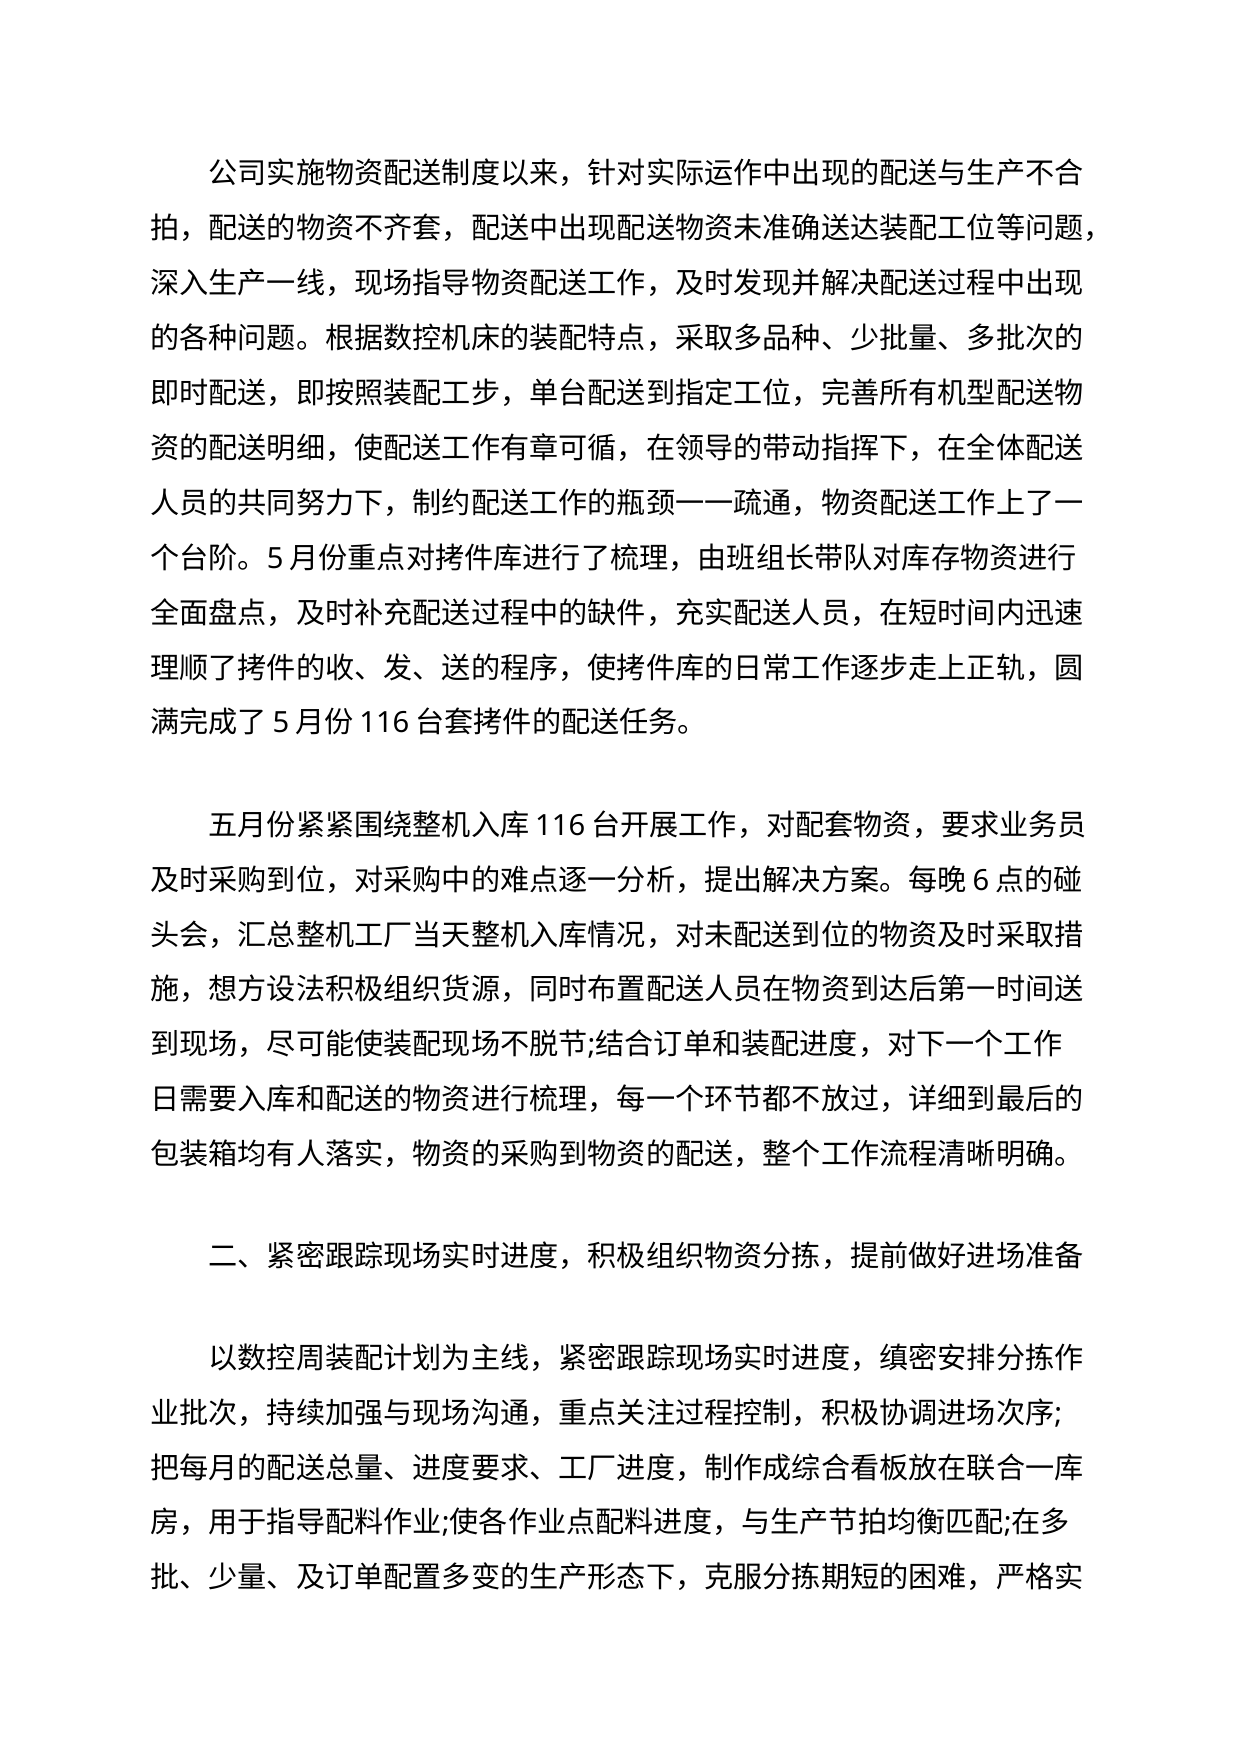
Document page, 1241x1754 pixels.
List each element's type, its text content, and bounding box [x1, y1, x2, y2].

text 五月份紧紧围绕整机入库116台开展工作，对配套物资，要求业务员及时采购到位，对采购中的难点逐一分析，提出解决方案。每晚6点的碰头会，汇总整机工厂当天整机入库情况，对未配送到位的物资及时采取措施，想方设法积极组织货源，同时布置配送人员在物资到达后第一时间送到现场，尽可能使装配现场不脱节;结合订单和装配进度，对下一个工作日需要入库和配送的物资进行梳理，每一个环节都不放过，详细到最后的包装箱均有人落实，物资的采购到物资的配送，整个工作流程清晰明确。 [150, 801, 1090, 1173]
text 二、紧密跟踪现场实时进度，积极组织物资分拣，提前做好进场准备 [150, 1232, 1090, 1275]
text 公司实施物资配送制度以来，针对实际运作中出现的配送与生产不合拍，配送的物资不齐套，配送中出现配送物资未准确送达装配工位等问题，深入生产一线，现场指导物资配送工作，及时发现并解决配送过程中出现的各种问题。根据数控机床的装配特点，采取多品种、少批量、多批次的即时配送，即按照装配工步，单台配送到指定工位，完善所有机型配送物资的配送明细，使配送工作有章可循，在领导的带动指挥下，在全体配送人员的共同努力下，制约配送工作的瓶颈一一疏通，物资配送工作上了一个台阶。5月份重点对拷件库进行了梳理，由班组长带队对库存物资进行全面盘点，及时补充配送过程中的缺件，充实配送人员，在短时间内迅速理顺了拷件的收、发、送的程序，使拷件库的日常工作逐步走上正轨，圆满完成了5月份116台套拷件的配送任务。 [150, 150, 1090, 741]
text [150, 1334, 1090, 1596]
